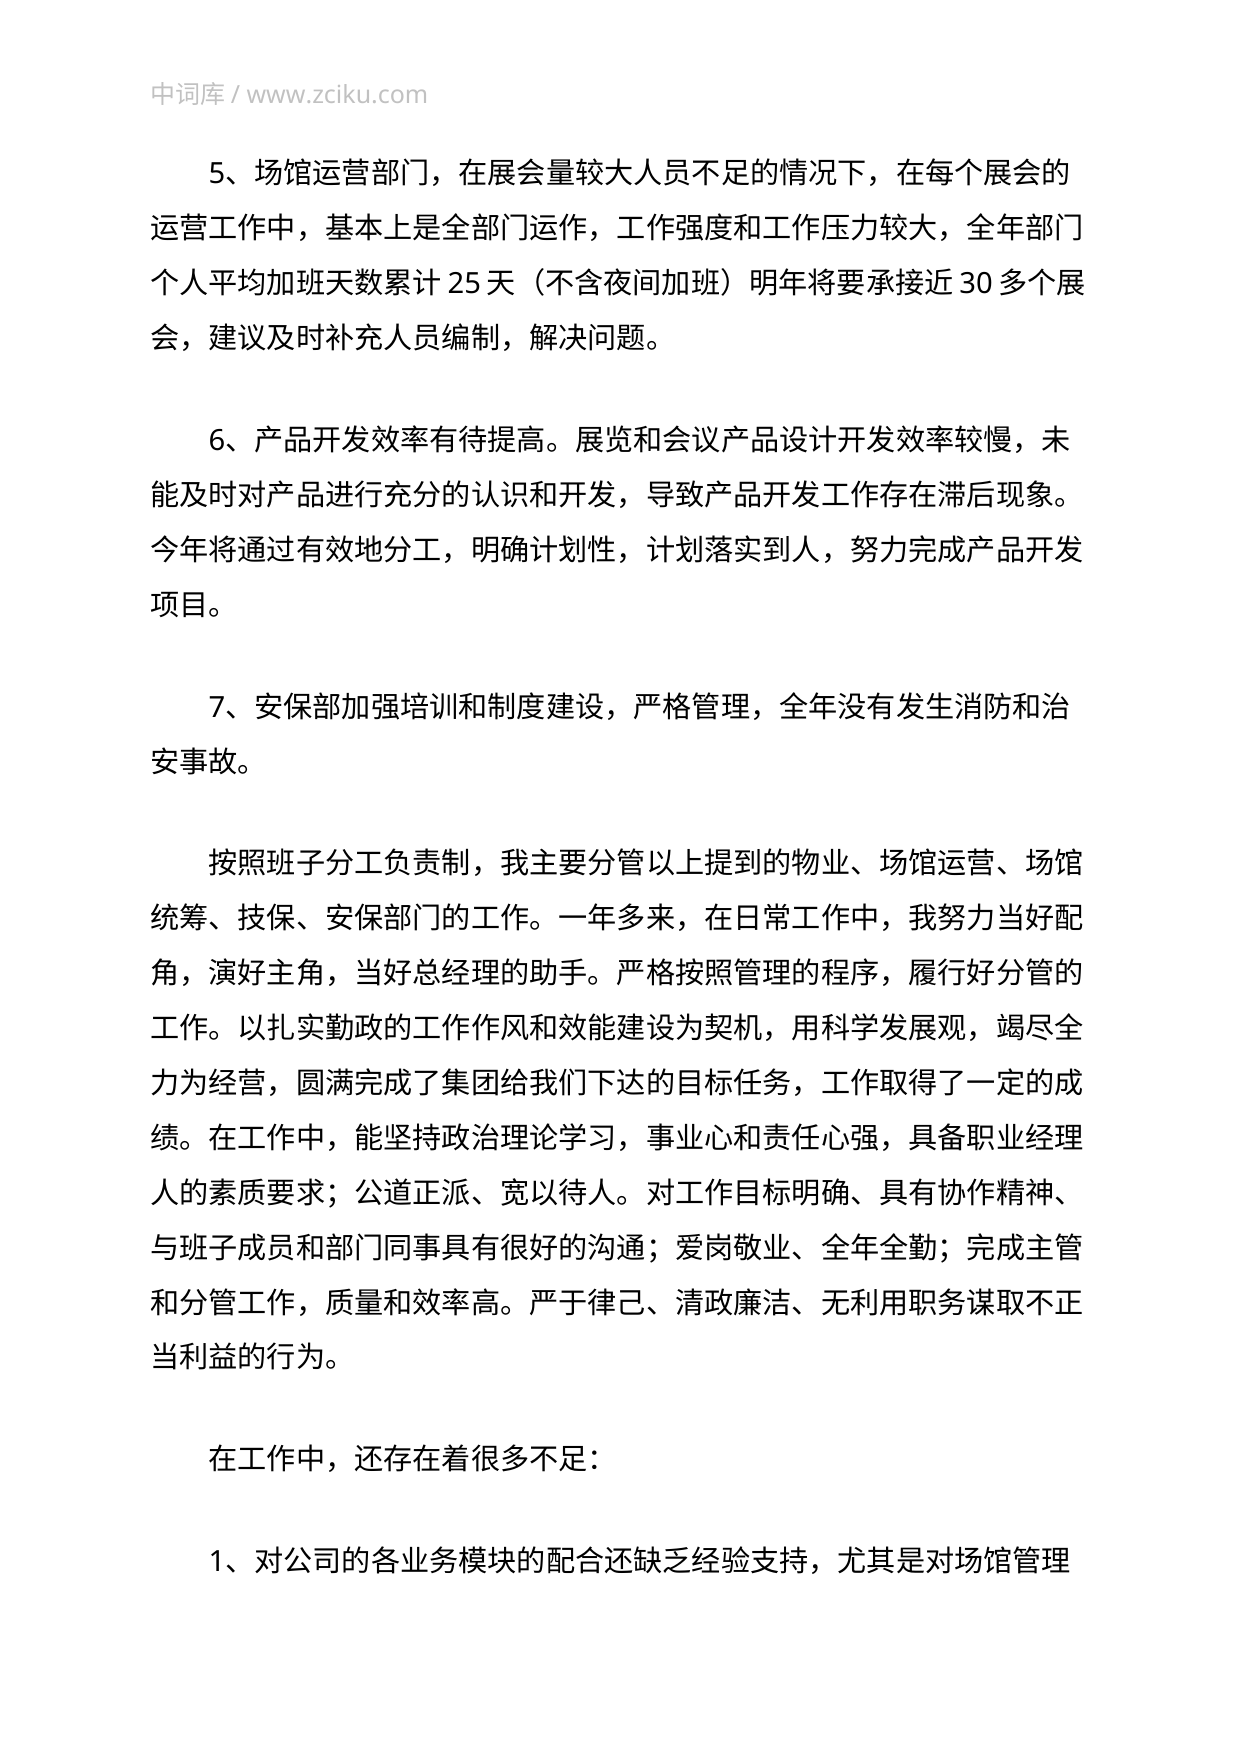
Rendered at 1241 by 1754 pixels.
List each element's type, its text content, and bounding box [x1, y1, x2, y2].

text 7、安保部加强培训和制度建设，严格管理，全年没有发生消防和治安事故。 [150, 683, 1090, 781]
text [150, 1538, 1090, 1580]
text 6、产品开发效率有待提高。展览和会议产品设计开发效率较慢，未能及时对产品进行充分的认识和开发，导致产品开发工作存在滞后现象。今年将通过有效地分工，明确计划性，计划落实到人，努力完成产品开发项目。 [150, 417, 1090, 624]
text 在工作中，还存在着很多不足： [150, 1436, 1090, 1478]
text 按照班子分工负责制，我主要分管以上提到的物业、场馆运营、场馆统筹、技保、安保部门的工作。一年多来，在日常工作中，我努力当好配角，演好主角，当好总经理的助手。严格按照管理的程序，履行好分管的工作。以扎实勤政的工作作风和效能建设为契机，用科学发展观，竭尽全力为经营，圆满完成了集团给我们下达的目标任务，工作取得了一定的成绩。在工作中，能坚持政治理论学习，事业心和责任心强，具备职业经理人的素质要求；公道正派、宽以待人。对工作目标明确、具有协作精神、与班子成员和部门同事具有很好的沟通；爱岗敬业、全年全勤；完成主管和分管工作，质量和效率高。严于律己、清政廉洁、无利用职务谋取不正当利益的行为。 [150, 840, 1090, 1376]
text 5、场馆运营部门，在展会量较大人员不足的情况下，在每个展会的运营工作中，基本上是全部门运作，工作强度和工作压力较大，全年部门个人平均加班天数累计25天（不含夜间加班）明年将要承接近30多个展会，建议及时补充人员编制，解决问题。 [150, 150, 1090, 357]
